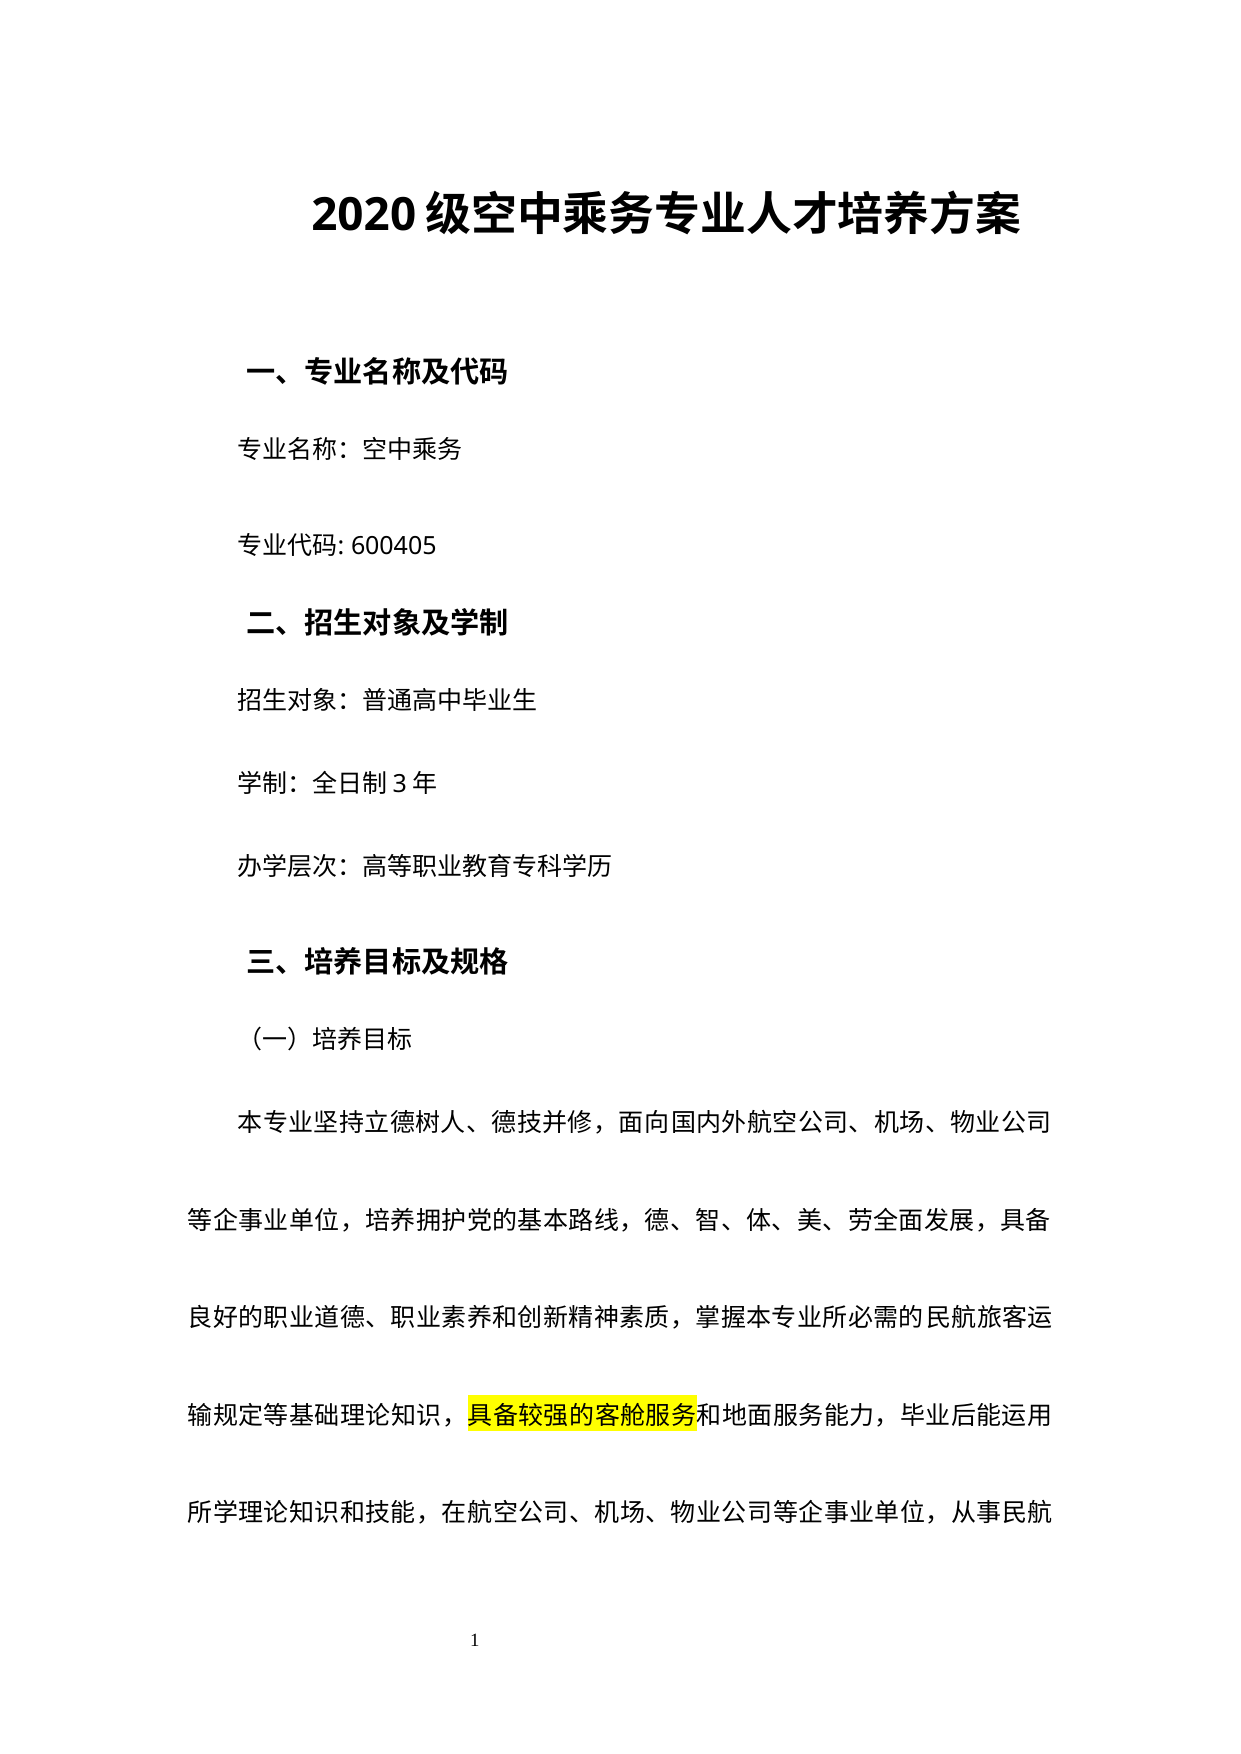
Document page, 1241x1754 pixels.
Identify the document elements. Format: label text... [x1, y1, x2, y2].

text 专业名称：空中乘务 [187, 415, 1053, 480]
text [187, 1088, 1053, 1543]
text 学制：全日制3年 [187, 749, 1053, 814]
subtitle 三、培养目标及规格 [187, 928, 1053, 993]
text 办学层次：高等职业教育专科学历 [187, 832, 1053, 897]
text 2020级空中乘务专业人才培养方案 [187, 162, 1053, 259]
subtitle 一、专业名称及代码 [187, 338, 1053, 403]
text 招生对象：普通高中毕业生 [187, 666, 1053, 731]
subtitle 专业代码: 600405 [187, 511, 1053, 576]
text （一）培养目标 [187, 1005, 1053, 1070]
subtitle 招生对象及学制 [187, 588, 1053, 653]
